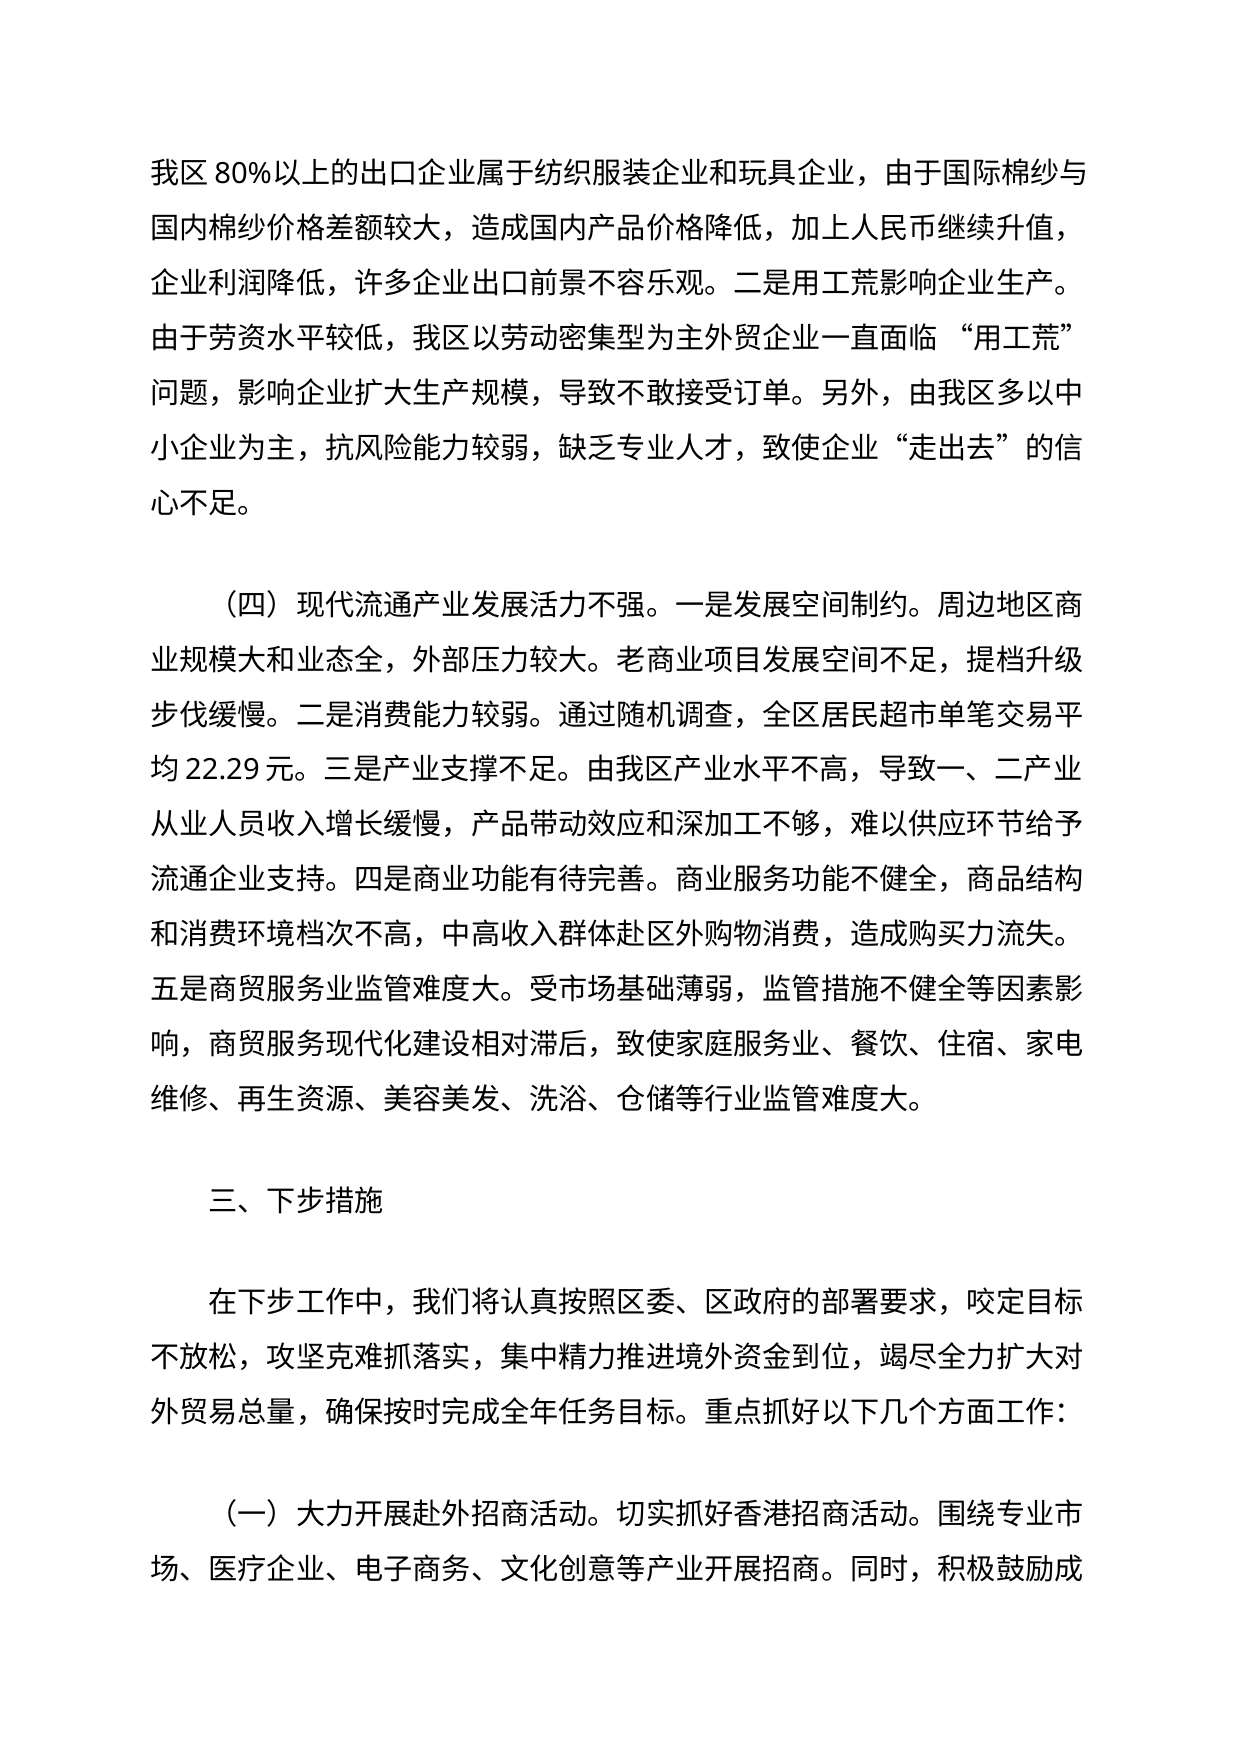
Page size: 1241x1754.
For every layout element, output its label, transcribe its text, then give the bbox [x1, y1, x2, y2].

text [150, 150, 1090, 522]
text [150, 1491, 1090, 1588]
text 在下步工作中，我们将认真按照区委、区政府的部署要求，咬定目标不放松，攻坚克难抓落实，集中精力推进境外资金到位，竭尽全力扩大对外贸易总量，确保按时完成全年任务目标。重点抓好以下几个方面工作： [150, 1279, 1090, 1431]
text （四）现代流通产业发展活力不强。一是发展空间制约。周边地区商业规模大和业态全，外部压力较大。老商业项目发展空间不足，提档升级步伐缓慢。二是消费能力较弱。通过随机调查，全区居民超市单笔交易平均22.29元。三是产业支撑不足。由我区产业水平不高，导致一、二产业从业人员收入增长缓慢，产品带动效应和深加工不够，难以供应环节给予流通企业支持。四是商业功能有待完善。商业服务功能不健全，商品结构和消费环境档次不高，中高收入群体赴区外购物消费，造成购买力流失。五是商贸服务业监管难度大。受市场基础薄弱，监管措施不健全等因素影响，商贸服务现代化建设相对滞后，致使家庭服务业、餐饮、住宿、家电维修、再生资源、美容美发、洗浴、仓储等行业监管难度大。 [150, 581, 1090, 1118]
text 三、下步措施 [150, 1177, 1090, 1219]
